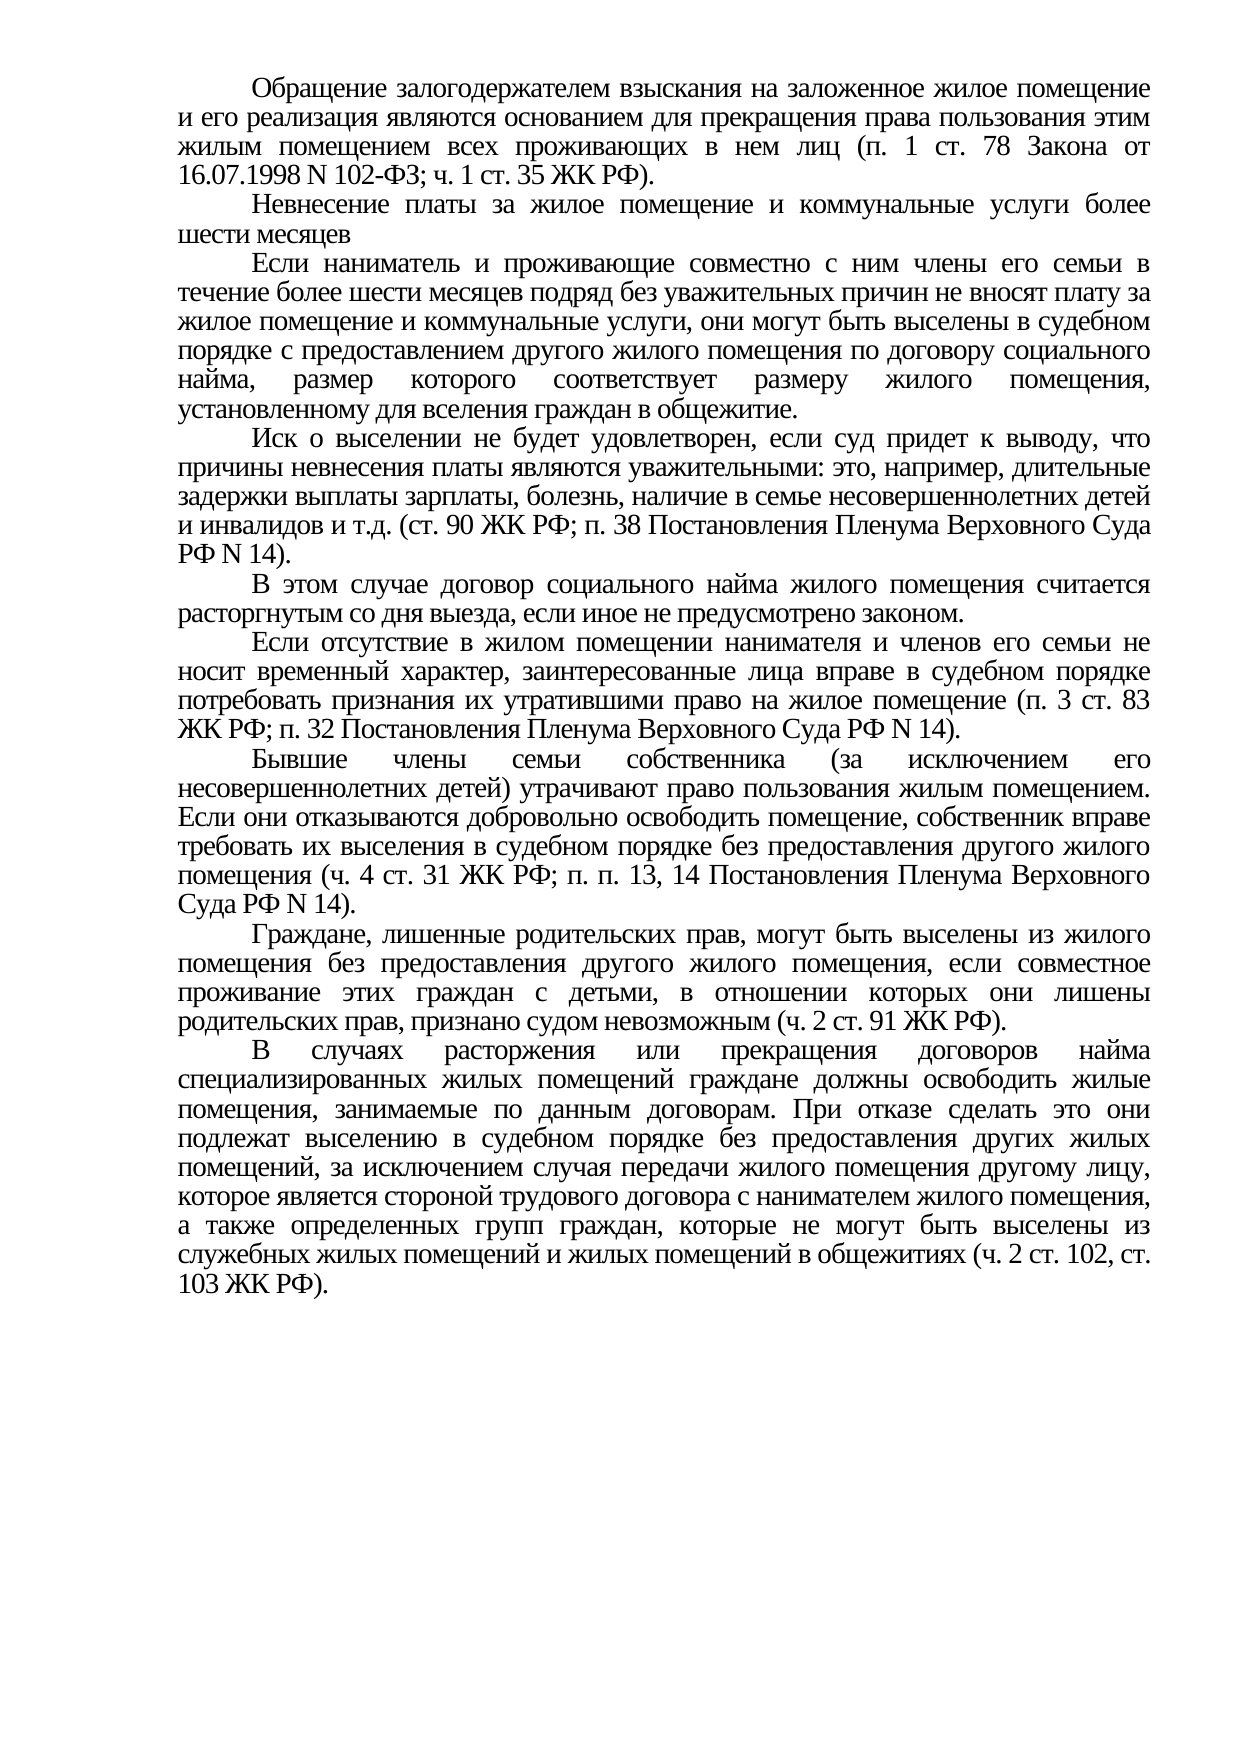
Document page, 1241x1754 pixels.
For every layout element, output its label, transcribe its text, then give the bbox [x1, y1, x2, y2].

text Иск о выселении не будет удовлетворен, если суд придет к выводу, что причины невнесения платы являются уважительными: это, например, длительные задержки выплаты зарплаты, болезнь, наличие в семье несовершеннолетних детей и инвалидов и т.д. (ст. 90 ЖК РФ; п. 38 Постановления Пленума Верховного Суда РФ N 14). [177, 424, 1152, 570]
text Обращение залогодержателем взыскания на заложенное жилое помещение и его реализация являются основанием для прекращения права пользования этим жилым помещением всех проживающих в нем лиц (п. 1 ст. 78 Закона от 16.07.1998 N 102-ФЗ; ч. 1 ст. 35 ЖК РФ). [177, 74, 1152, 191]
text Граждане, лишенные родительских прав, могут быть выселены из жилого помещения без предоставления другого жилого помещения, если совместное проживание этих граждан с детьми, в отношении которых они лишены родительских прав, признано судом невозможным (ч. 2 ст. 91 ЖК РФ). [177, 920, 1152, 1036]
text В случаях расторжения или прекращения договоров найма специализированных жилых помещений граждане должны освободить жилые помещения, занимаемые по данным договорам. При отказе сделать это они подлежат выселению в судебном порядке без предоставления других жилых помещений, за исключением случая передачи жилого помещения другому лицу, которое является стороной трудового договора с нанимателем жилого помещения, а также определенных групп граждан, которые не могут быть выселены из служебных жилых помещений и жилых помещений в общежитиях (ч. 2 ст. 102, ст. 103 ЖК РФ). [177, 1036, 1152, 1299]
text Бывшие члены семьи собственника (за исключением его несовершеннолетних детей) утрачивают право пользования жилым помещением. Если они отказываются добровольно освободить помещение, собственник вправе требовать их выселения в судебном порядке без предоставления другого жилого помещения (ч. 4 ст. 31 ЖК РФ; п. п. 13, 14 Постановления Пленума Верховного Суда РФ N 14). [177, 745, 1152, 920]
text В этом случае договор социального найма жилого помещения считается расторгнутым со дня выезда, если иное не предусмотрено законом. [177, 570, 1152, 628]
text Невнесение платы за жилое помещение и коммунальные услуги более шести месяцев [177, 191, 1152, 249]
text Если отсутствие в жилом помещении нанимателя и членов его семьи не носит временный характер, заинтересованные лица вправе в судебном порядке потребовать признания их утратившими право на жилое помещение (п. 3 ст. 83 ЖК РФ; п. 32 Постановления Пленума Верховного Суда РФ N 14). [177, 628, 1152, 745]
text Если наниматель и проживающие совместно с ним члены его семьи в течение более шести месяцев подряд без уважительных причин не вносят плату за жилое помещение и коммунальные услуги, они могут быть выселены в судебном порядке с предоставлением другого жилого помещения по договору социального найма, размер которого соответствует размеру жилого помещения, установленному для вселения граждан в общежитие. [177, 249, 1152, 424]
